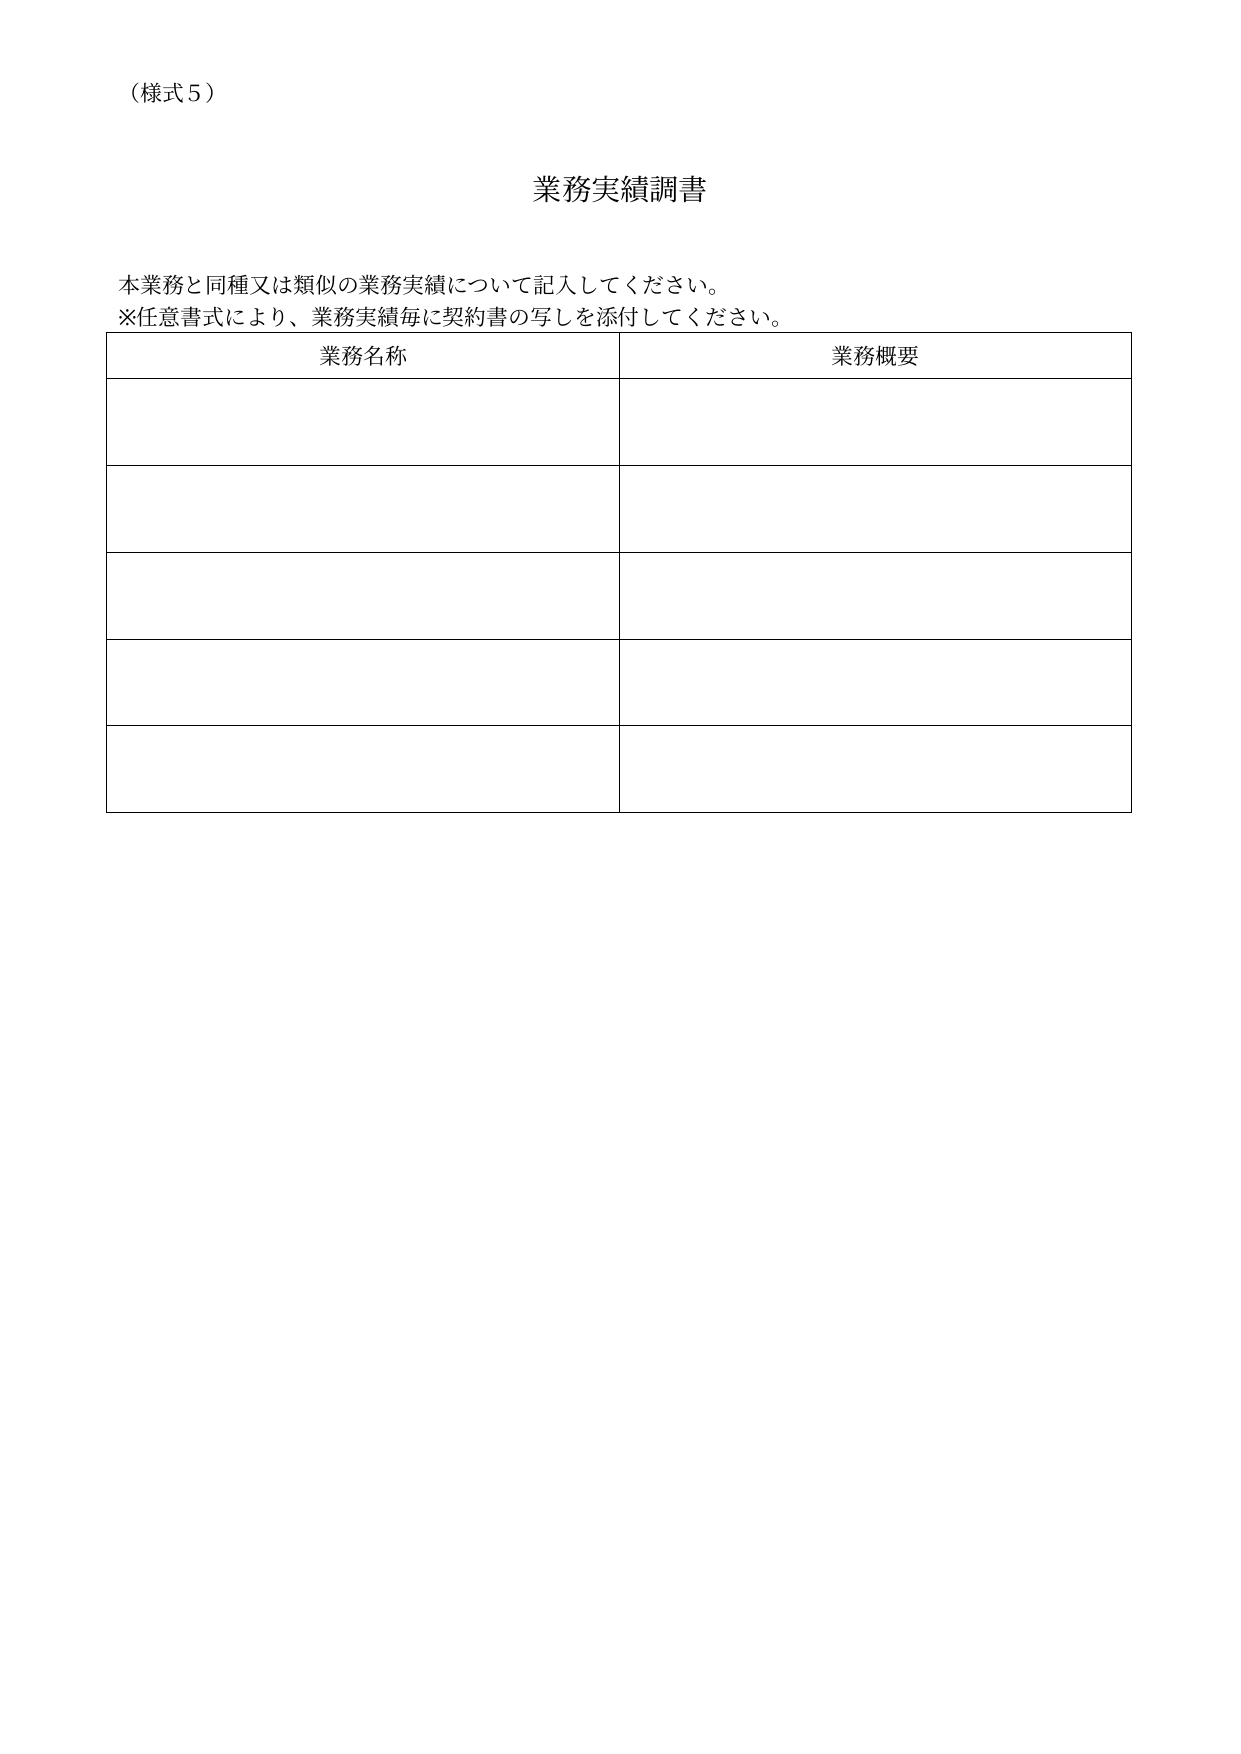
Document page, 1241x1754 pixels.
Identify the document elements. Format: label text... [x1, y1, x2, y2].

text （様式５） [118, 76, 1122, 107]
table_header 業務名称 [107, 333, 619, 378]
table_cell [107, 640, 619, 725]
table_cell [107, 379, 619, 465]
table_cell [620, 640, 1131, 725]
table_cell [107, 726, 619, 812]
table_cell [620, 726, 1131, 812]
text ※任意書式により、業務実績毎に契約書の写しを添付してください。 [118, 300, 1122, 332]
text 業務実績調書 [118, 167, 1122, 209]
table_cell [107, 466, 619, 552]
table_cell [620, 466, 1131, 552]
table_cell [107, 553, 619, 638]
table_cell [620, 553, 1131, 638]
text 本業務と同種又は類似の業務実績について記入してください。 [118, 268, 1122, 300]
table_cell [620, 379, 1131, 465]
table_header 業務概要 [620, 333, 1131, 378]
